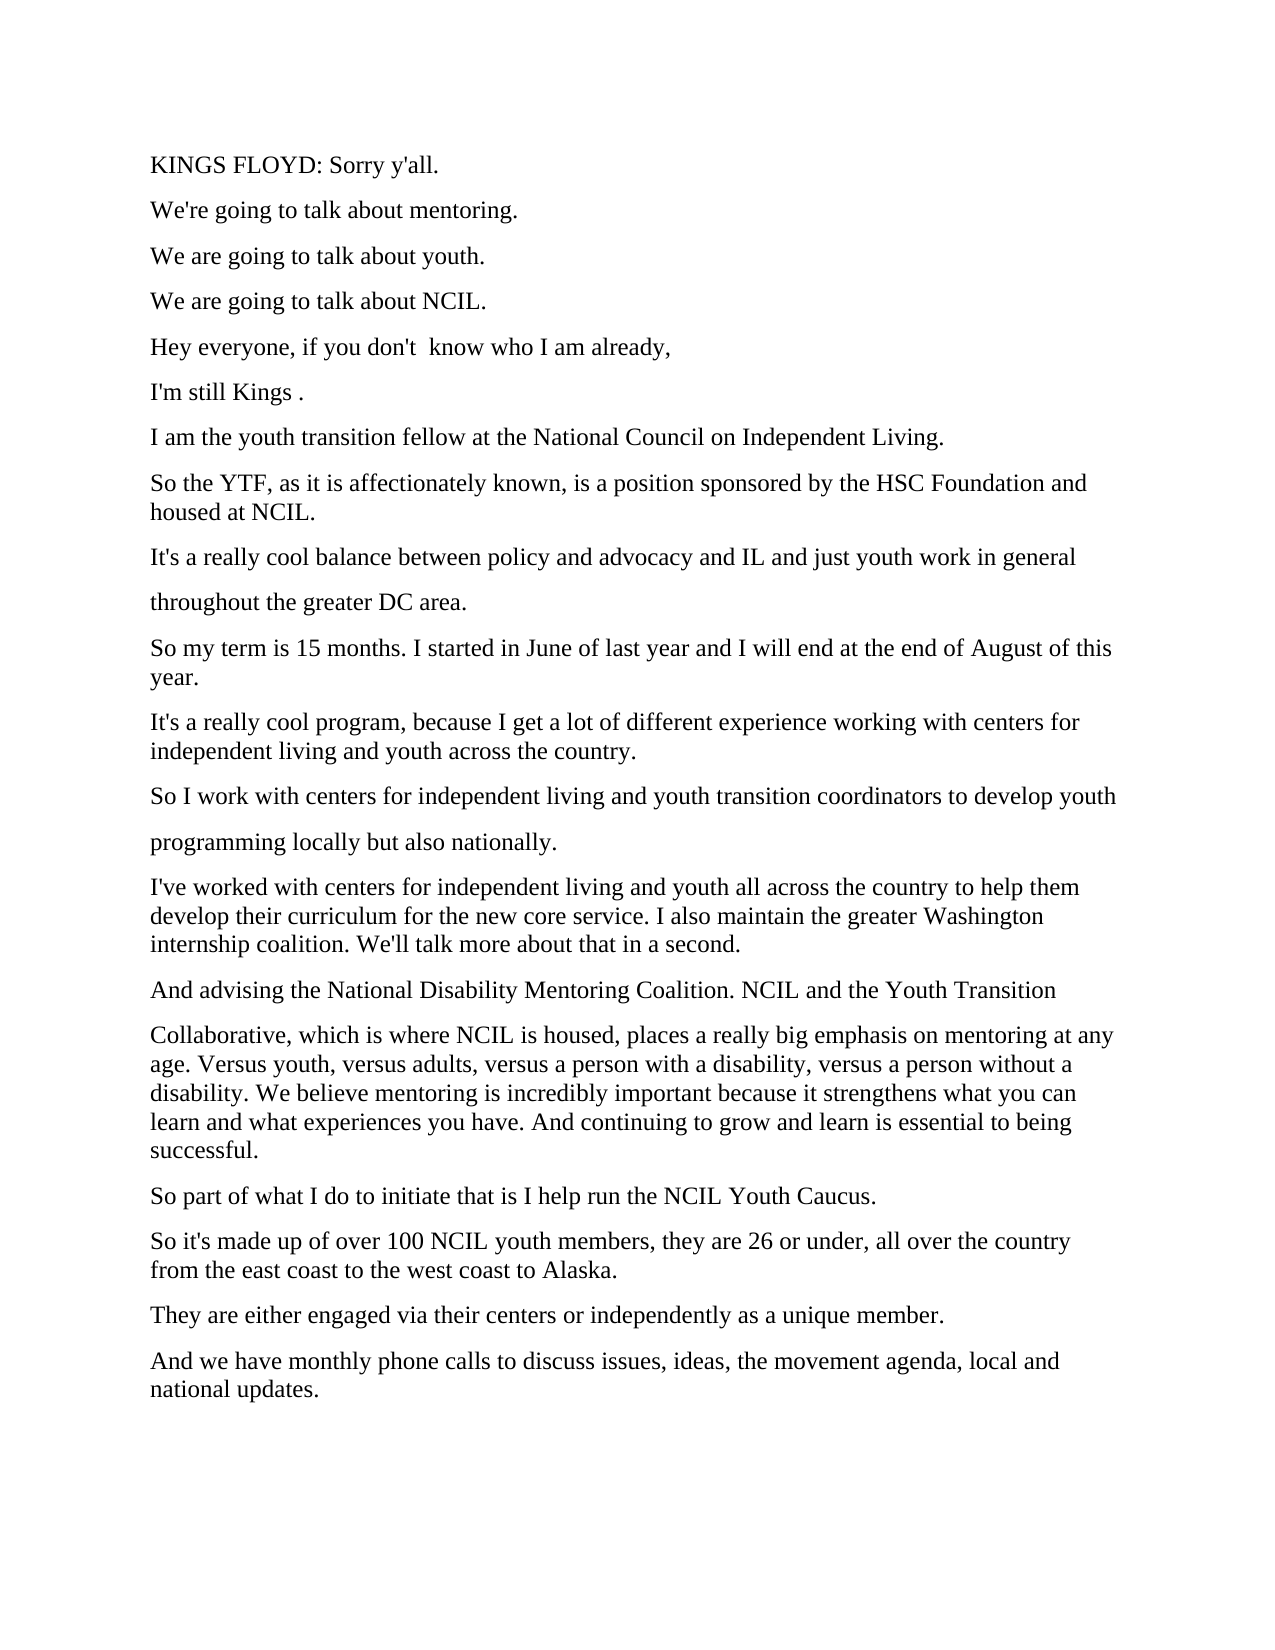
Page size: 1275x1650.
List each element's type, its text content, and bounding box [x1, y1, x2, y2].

text So I work with centers for independent living and youth transition coordinators to develop youth [150, 781, 1125, 810]
text We're going to talk about mentoring. [150, 195, 1125, 224]
text And advising the National Disability Mentoring Coalition. NCIL and the Youth Transition [150, 975, 1125, 1004]
text And we have monthly phone calls to discuss issues, ideas, the movement agenda, local and national updates. [150, 1346, 1125, 1403]
text KINGS FLOYD: Sorry y'all. [150, 150, 1125, 179]
text Hey everyone, if you don't know who I am already, [150, 332, 1125, 360]
text It's a really cool program, because I get a lot of different experience working with centers for independent living and youth across the country. [150, 707, 1125, 764]
text They are either engaged via their centers or independently as a unique member. [150, 1300, 1125, 1329]
text I'm still Kings . [150, 377, 1125, 406]
text programming locally but also nationally. [150, 827, 1125, 855]
text So the YTF, as it is affectionately known, is a position sponsored by the HSC Foundation and housed at NCIL. [150, 468, 1125, 525]
text I've worked with centers for independent living and youth all across the country to help them develop their curriculum for the new core service. I also maintain the greater Washington internship coalition. We'll talk more about that in a second. [150, 872, 1125, 958]
text So my term is 15 months. I started in June of last year and I will end at the end of August of this year. [150, 633, 1125, 690]
text throughout the greater DC area. [150, 587, 1125, 616]
text We are going to talk about NCIL. [150, 286, 1125, 315]
text It's a really cool balance between policy and advocacy and IL and just youth work in general [150, 542, 1125, 571]
text I am the youth transition fellow at the National Council on Independent Living. [150, 422, 1125, 451]
text We are going to talk about youth. [150, 241, 1125, 269]
text So part of what I do to initiate that is I help run the NCIL Youth Caucus. [150, 1181, 1125, 1209]
text So it's made up of over 100 NCIL youth members, they are 26 or under, all over the country from the east coast to the west coast to Alaska. [150, 1226, 1125, 1284]
text Collaborative, which is where NCIL is housed, places a really big emphasis on mentoring at any age. Versus youth, versus adults, versus a person with a disability, versus a person without a disability. We believe mentoring is incredibly important because it strengthens what you can learn and what experiences you have. And continuing to grow and learn is essential to being successful. [150, 1020, 1125, 1164]
